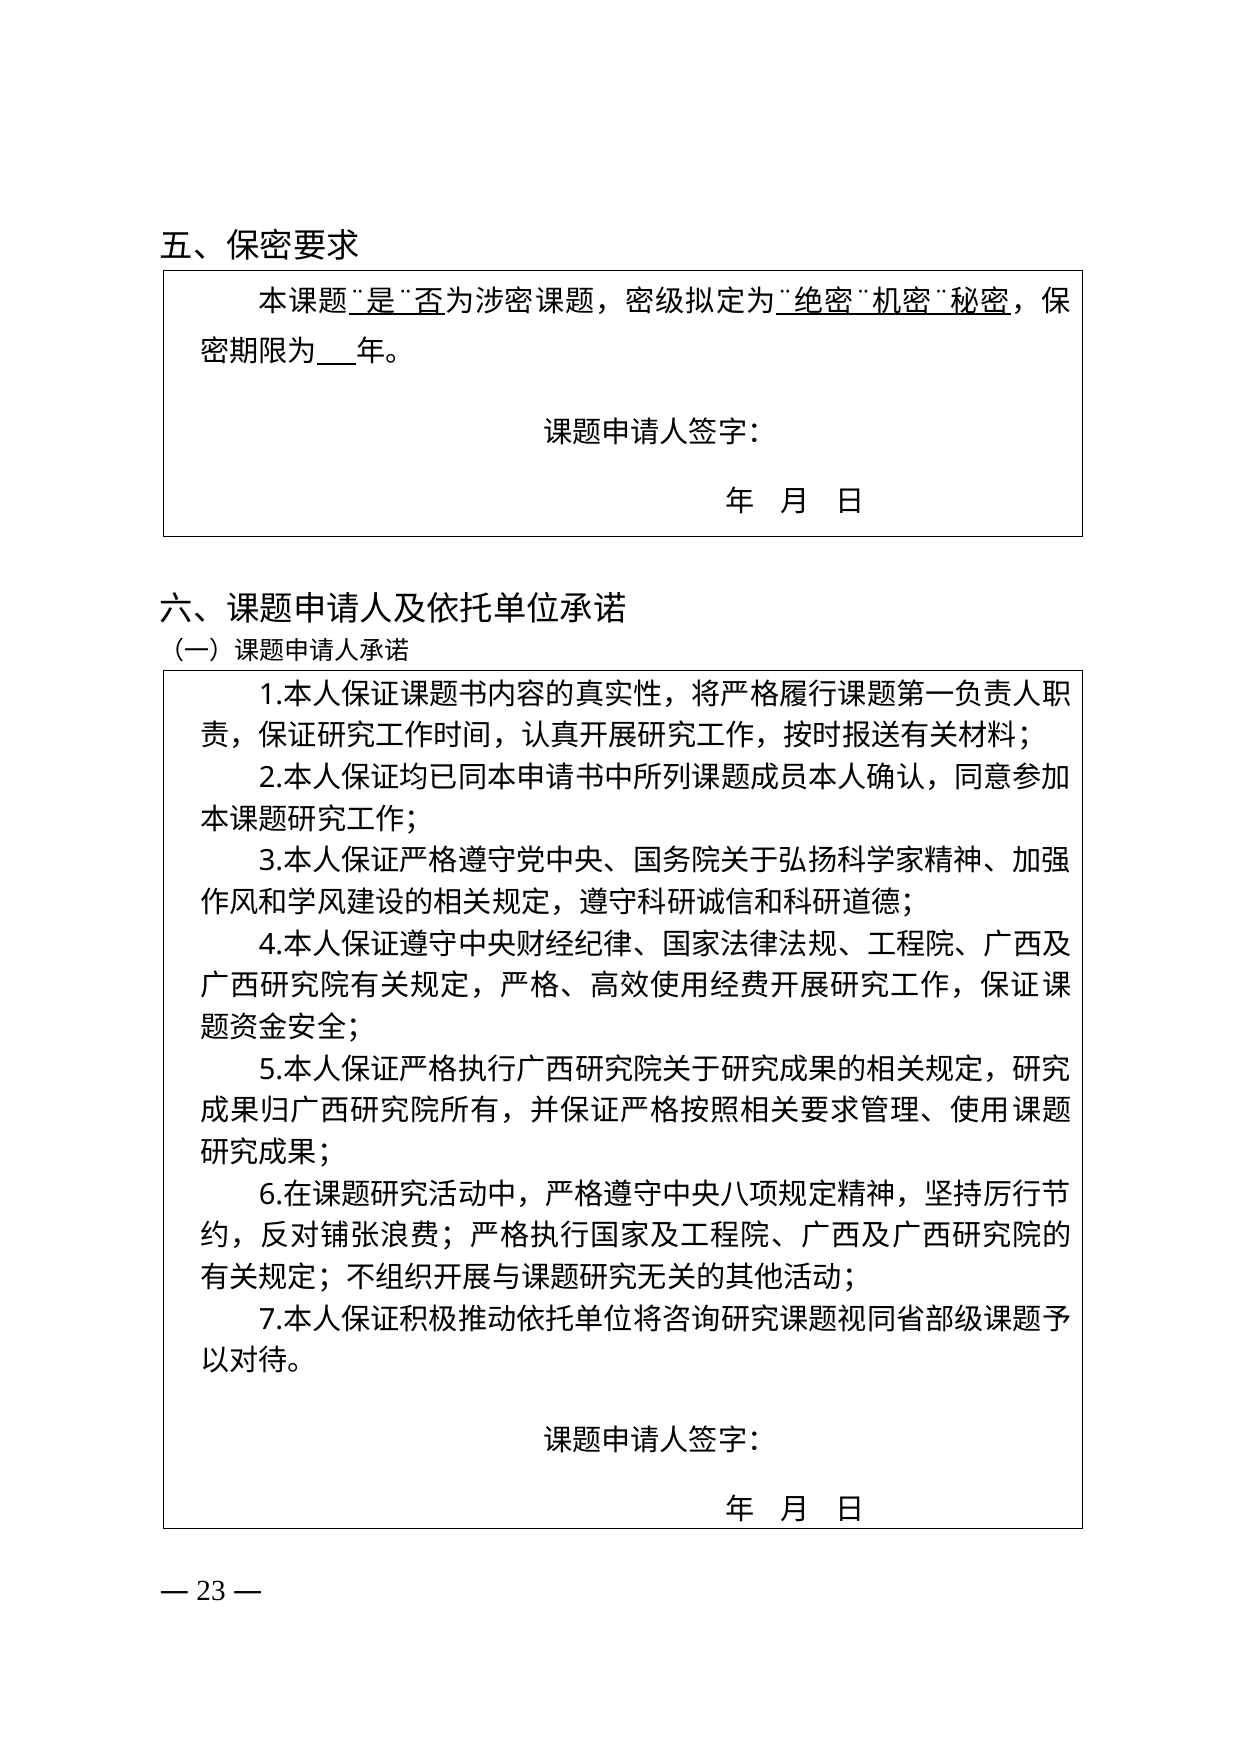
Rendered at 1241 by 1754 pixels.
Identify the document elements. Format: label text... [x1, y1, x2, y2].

list 五、保密要求 [159, 218, 1081, 267]
table_header 1.本人保证课题书内容的真实性，将严格履行课题第一负责人职责，保证研究工作时间，认真开展研究工作，按时报送有关材料； 2.本人保证均已同本申请书中所列课题成员本人确认，同意参加本课题研究工作； 3.本人保证严格遵守党中央、国务院关于弘扬科学家精神、加强作风和学风建设的相关规定，遵守科研诚信和科研道德； 4.本人保证遵守中央财经纪律、国家法律法规、工程院、广西及广西研究院有关规定，严格、高效使用经费开展研究工作，保证课题资金安全； 5.本人保证严格执行广西研究院关于研究成果的相关规定，研究成果归广西研究院所有，并保证严格按照相关要求管理、使用课题研究成果； 6.在课题研究活动中，严格遵守中央八项规定精神，坚持厉行节约，反对铺张浪费；严格执行国家及工程院、广西及广西研究院的有关规定；不组织开展与课题研究无关的其他活动； 7.本人保证积极推动依托单位将咨询研究课题视同省部级课题予以对待。 课题申请人签字： 年 月 日 [164, 671, 1082, 1528]
list （一）课题申请人承诺 [159, 630, 1081, 667]
table_header 本课题¨是¨否为涉密课题，密级拟定为¨绝密¨机密¨秘密，保密期限为 年。 课题申请人签字： 年 月 日 [164, 271, 1082, 536]
list 六、课题申请人及依托单位承诺 [159, 582, 1081, 630]
